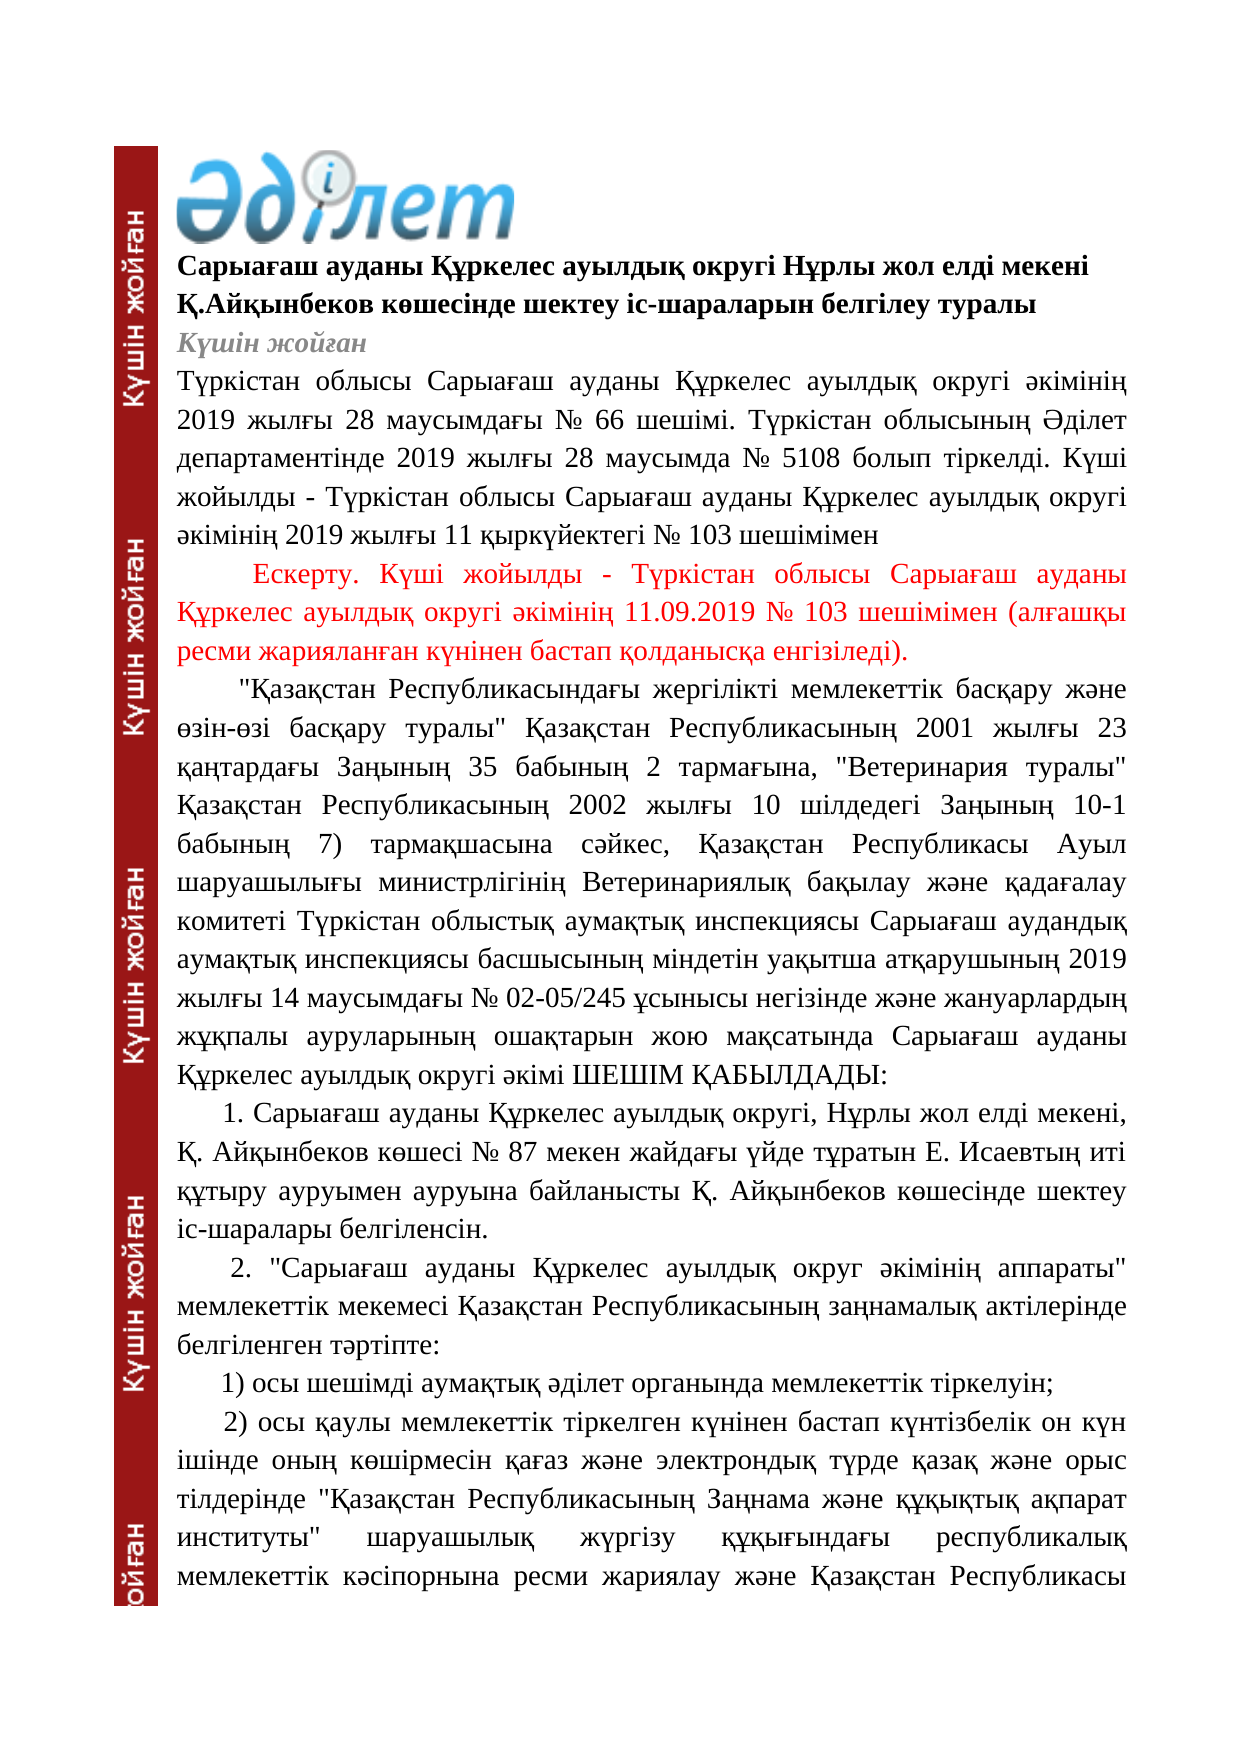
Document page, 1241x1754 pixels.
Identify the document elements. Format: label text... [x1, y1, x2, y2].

text "Қазақстан Республикасындағы жергілікті мемлекеттік басқару және өзін-өзі басқару туралы" Қазақстан Республикасының 2001 жылғы 23 қаңтардағы Заңының 35 бабының 2 тармағына, "Ветеринария туралы" Қазақстан Республикасының 2002 жылғы 10 шілдедегі Заңының 10-1 бабының 7) тармақшасына сәйкес, Қазақстан Республикасы Ауыл шаруашылығы министрлігінің Ветеринариялық бақылау және қадағалау комитеті Түркістан облыстық аумақтық инспекциясы Сарыағаш аудандық аумақтық инспекциясы басшысының міндетін уақытша атқарушының 2019 жылғы 14 маусымдағы № 02-05/245 ұсынысы негізінде және жануарлардың жұқпалы ауруларының ошақтарын жою мақсатында Сарыағаш ауданы Құркелес ауылдық округі әкімі ШЕШІМ ҚАБЫЛДАДЫ: [112, 672, 1128, 1091]
text Сарыағаш ауданы Құркелес ауылдық округі Нұрлы жол елді мекені Қ.Айқынбеков көшесінде шектеу іс-шараларын белгілеу туралы [112, 248, 1128, 320]
picture [114, 1360, 158, 1365]
picture [176, 150, 515, 244]
text Ескерту. Күші жойылды - Түркістан облысы Сарыағаш ауданы Құркелес ауылдық округі әкімінің 11.09.2019 № 103 шешiмiмен (алғашқы ресми жарияланған күнінен бастап қолданысқа енгізіледі). [112, 556, 1128, 667]
text 1. Сарыағаш ауданы Құркелес ауылдық округі, Нұрлы жол елді мекені, Қ. Айқынбеков көшесі № 87 мекен жайдағы үйде тұратын Е. Исаевтың иті құтыру ауруымен ауруына байланысты Қ. Айқынбеков көшесінде шектеу іс-шаралары белгіленсін. [112, 1096, 1128, 1245]
picture [114, 320, 158, 325]
picture [114, 146, 158, 248]
picture [114, 1399, 158, 1404]
picture [114, 358, 158, 363]
picture [114, 667, 158, 672]
text Түркістан облысы Сарыағаш ауданы Құркелес ауылдық округі әкімінің 2019 жылғы 28 маусымдағы № 66 шешiмi. Түркістан облысының Әдiлет департаментiнде 2019 жылғы 28 маусымда № 5108 болып тiркелдi. Күші жойылды - Түркістан облысы Сарыағаш ауданы Құркелес ауылдық округі әкімінің 2019 жылғы 11 қыркүйектегі № 103 шешiмiмен [112, 363, 1128, 551]
picture [114, 1245, 158, 1250]
text 1) осы шешімді аумақтық әділет органында мемлекеттік тіркелуін; [112, 1365, 1128, 1399]
text 2. "Сарыағаш ауданы Құркелес ауылдық округ әкімінің аппараты" мемлекеттік мекемесі Қазақстан Республикасының заңнамалық актілерінде белгіленген тәртіпте: [112, 1250, 1128, 1360]
picture [114, 1592, 158, 1606]
picture [114, 551, 158, 556]
text Күшін жойған [112, 325, 1128, 358]
picture [114, 1091, 158, 1096]
